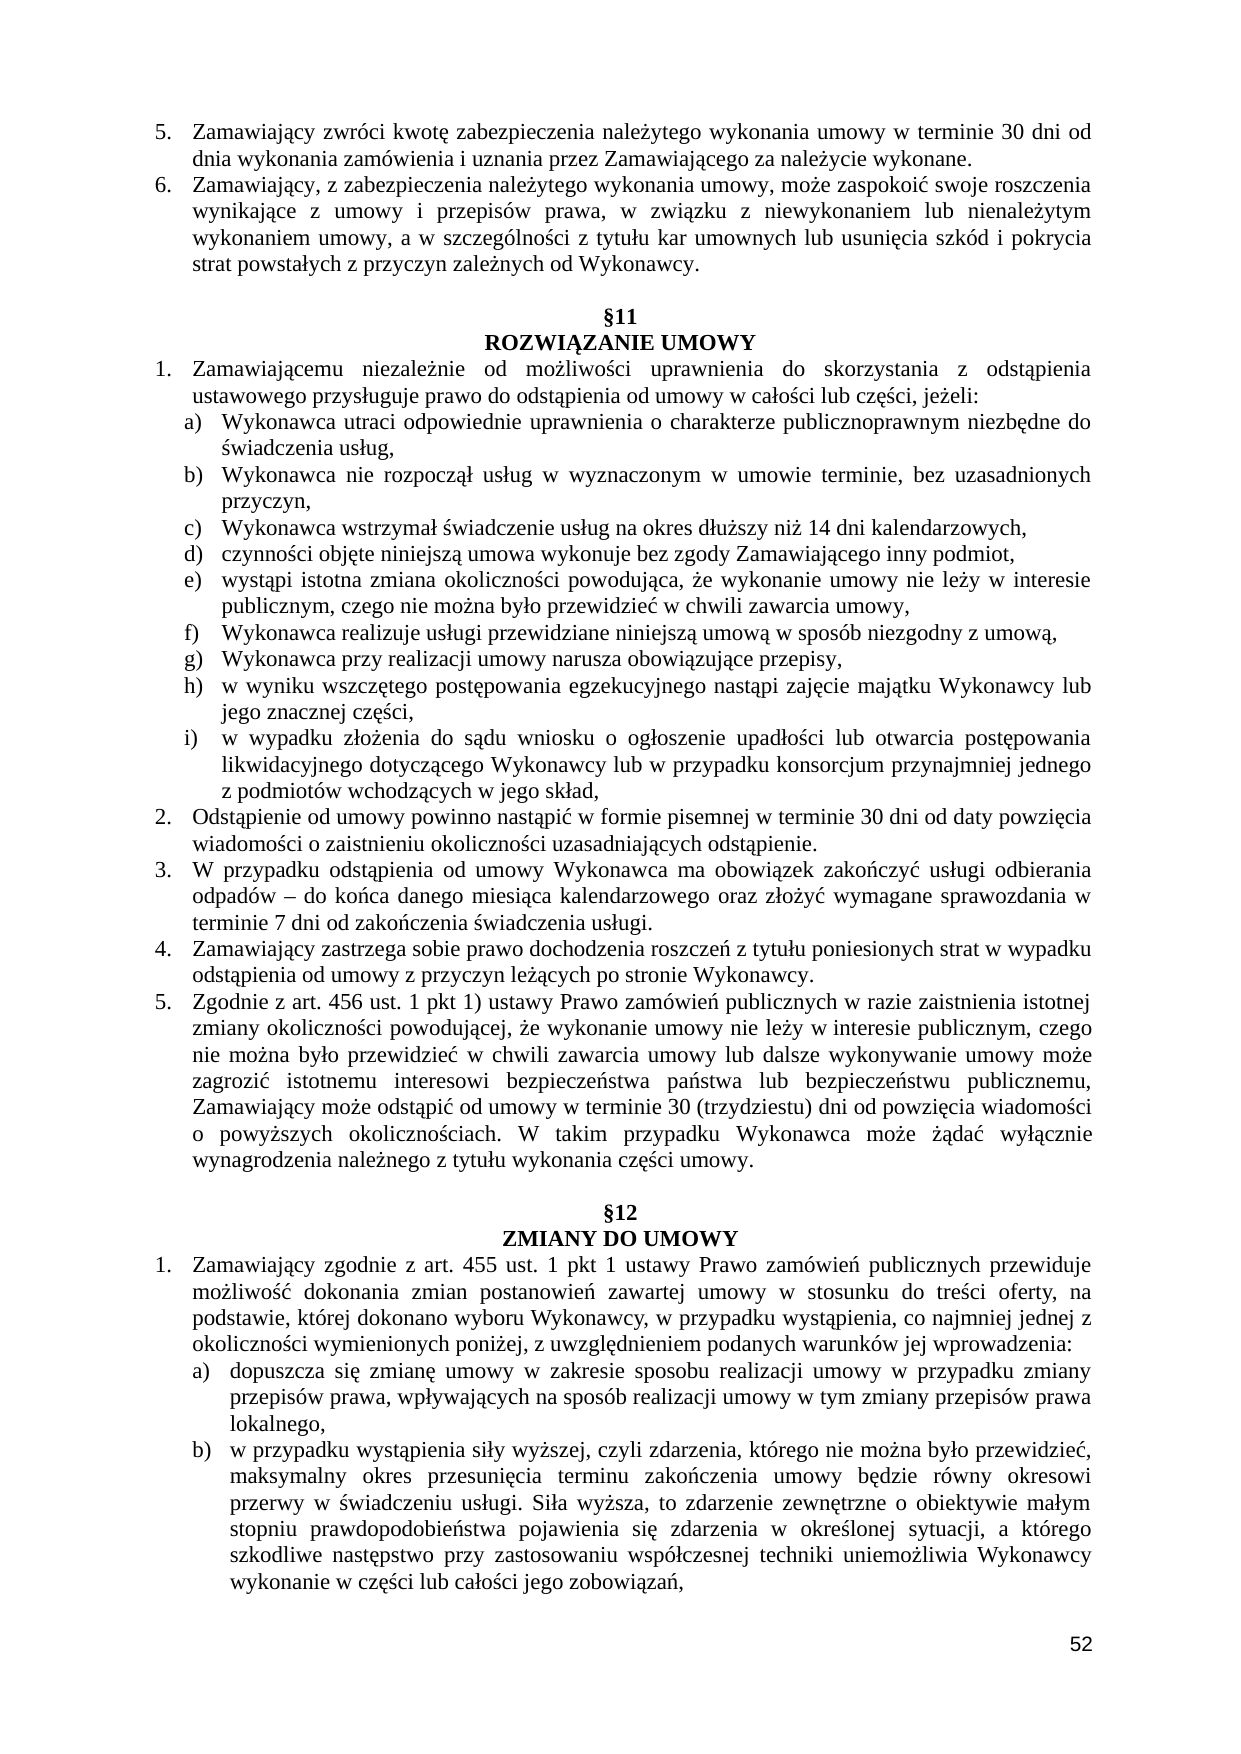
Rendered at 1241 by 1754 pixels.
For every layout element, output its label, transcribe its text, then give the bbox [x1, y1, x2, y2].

text ROZWIĄZANIE UMOWY [148, 329, 1093, 355]
list Zamawiającemu niezależnie od możliwości uprawnienia do skorzystania z odstąpienia ustawowego przysługuje prawo do odstąpienia od umowy w całości lub części, jeżeli: [154, 355, 1093, 408]
text §12 [148, 1199, 1093, 1225]
list Zamawiający zastrzega sobie prawo dochodzenia roszczeń z tytułu poniesionych strat w wypadku odstąpienia od umowy z przyczyn leżących po stronie Wykonawcy. [154, 935, 1093, 988]
list Zamawiający zgodnie z art. 455 ust. 1 pkt 1 ustawy Prawo zamówień publicznych przewiduje możliwość dokonania zmian postanowień zawartej umowy w stosunku do treści oferty, na podstawie, której dokonano wyboru Wykonawcy, w przypadku wystąpienia, co najmniej jednej z okoliczności wymienionych poniżej, z uwzględnieniem podanych warunków jej wprowadzenia: [154, 1251, 1093, 1357]
list Wykonawca realizuje usługi przewidziane niniejszą umową w sposób niezgodny z umową, [184, 619, 1093, 645]
list w przypadku wystąpienia siły wyższej, czyli zdarzenia, którego nie można było przewidzieć, maksymalny okres przesunięcia terminu zakończenia umowy będzie równy okresowi przerwy w świadczeniu usługi. Siła wyższa, to zdarzenie zewnętrzne o obiektywie małym stopniu prawdopodobieństwa pojawienia się zdarzenia w określonej sytuacji, a którego szkodliwe następstwo przy zastosowaniu współczesnej techniki uniemożliwia Wykonawcy wykonanie w części lub całości jego zobowiązań, [192, 1436, 1093, 1594]
list w wyniku wszczętego postępowania egzekucyjnego nastąpi zajęcie majątku Wykonawcy lub jego znacznej części, [184, 672, 1093, 724]
list Zamawiający zwróci kwotę zabezpieczenia należytego wykonania umowy w terminie 30 dni od dnia wykonania zamówienia i uznania przez Zamawiającego za należycie wykonane. [154, 118, 1093, 171]
list dopuszcza się zmianę umowy w zakresie sposobu realizacji umowy w przypadku zmiany przepisów prawa, wpływających na sposób realizacji umowy w tym zmiany przepisów prawa lokalnego, [192, 1357, 1093, 1436]
list W przypadku odstąpienia od umowy Wykonawca ma obowiązek zakończyć usługi odbierania odpadów – do końca danego miesiąca kalendarzowego oraz złożyć wymagane sprawozdania w terminie 7 dni od zakończenia świadczenia usługi. [154, 856, 1093, 935]
text ZMIANY DO UMOWY [148, 1225, 1093, 1251]
list Wykonawca nie rozpoczął usług w wyznaczonym w umowie terminie, bez uzasadnionych przyczyn, [184, 461, 1093, 513]
list w wypadku złożenia do sądu wniosku o ogłoszenie upadłości lub otwarcia postępowania likwidacyjnego dotyczącego Wykonawcy lub w przypadku konsorcjum przynajmniej jednego z podmiotów wchodzących w jego skład, [184, 724, 1093, 803]
list Wykonawca przy realizacji umowy narusza obowiązujące przepisy, [184, 645, 1093, 672]
list Wykonawca utraci odpowiednie uprawnienia o charakterze publicznoprawnym niezbędne do świadczenia usług, [184, 408, 1093, 461]
list Zamawiający, z zabezpieczenia należytego wykonania umowy, może zaspokoić swoje roszczenia wynikające z umowy i przepisów prawa, w związku z niewykonaniem lub nienależytym wykonaniem umowy, a w szczególności z tytułu kar umownych lub usunięcia szkód i pokrycia strat powstałych z przyczyn zależnych od Wykonawcy. [154, 171, 1093, 276]
list Odstąpienie od umowy powinno nastąpić w formie pisemnej w terminie 30 dni od daty powzięcia wiadomości o zaistnieniu okoliczności uzasadniających odstąpienie. [154, 803, 1093, 856]
list Wykonawca wstrzymał świadczenie usług na okres dłuższy niż 14 dni kalendarzowych, [184, 513, 1093, 540]
list czynności objęte niniejszą umowa wykonuje bez zgody Zamawiającego inny podmiot, [184, 540, 1093, 566]
list wystąpi istotna zmiana okoliczności powodująca, że wykonanie umowy nie leży w interesie publicznym, czego nie można było przewidzieć w chwili zawarcia umowy, [184, 566, 1093, 619]
text §11 [148, 303, 1093, 329]
list Zgodnie z art. 456 ust. 1 pkt 1) ustawy Prawo zamówień publicznych w razie zaistnienia istotnej zmiany okoliczności powodującej, że wykonanie umowy nie leży w interesie publicznym, czego nie można było przewidzieć w chwili zawarcia umowy lub dalsze wykonywanie umowy może zagrozić istotnemu interesowi bezpieczeństwa państwa lub bezpieczeństwu publicznemu, Zamawiający może odstąpić od umowy w terminie 30 (trzydziestu) dni od powzięcia wiadomości o powyższych okolicznościach. W takim przypadku Wykonawca może żądać wyłącznie wynagrodzenia należnego z tytułu wykonania części umowy. [154, 988, 1093, 1172]
